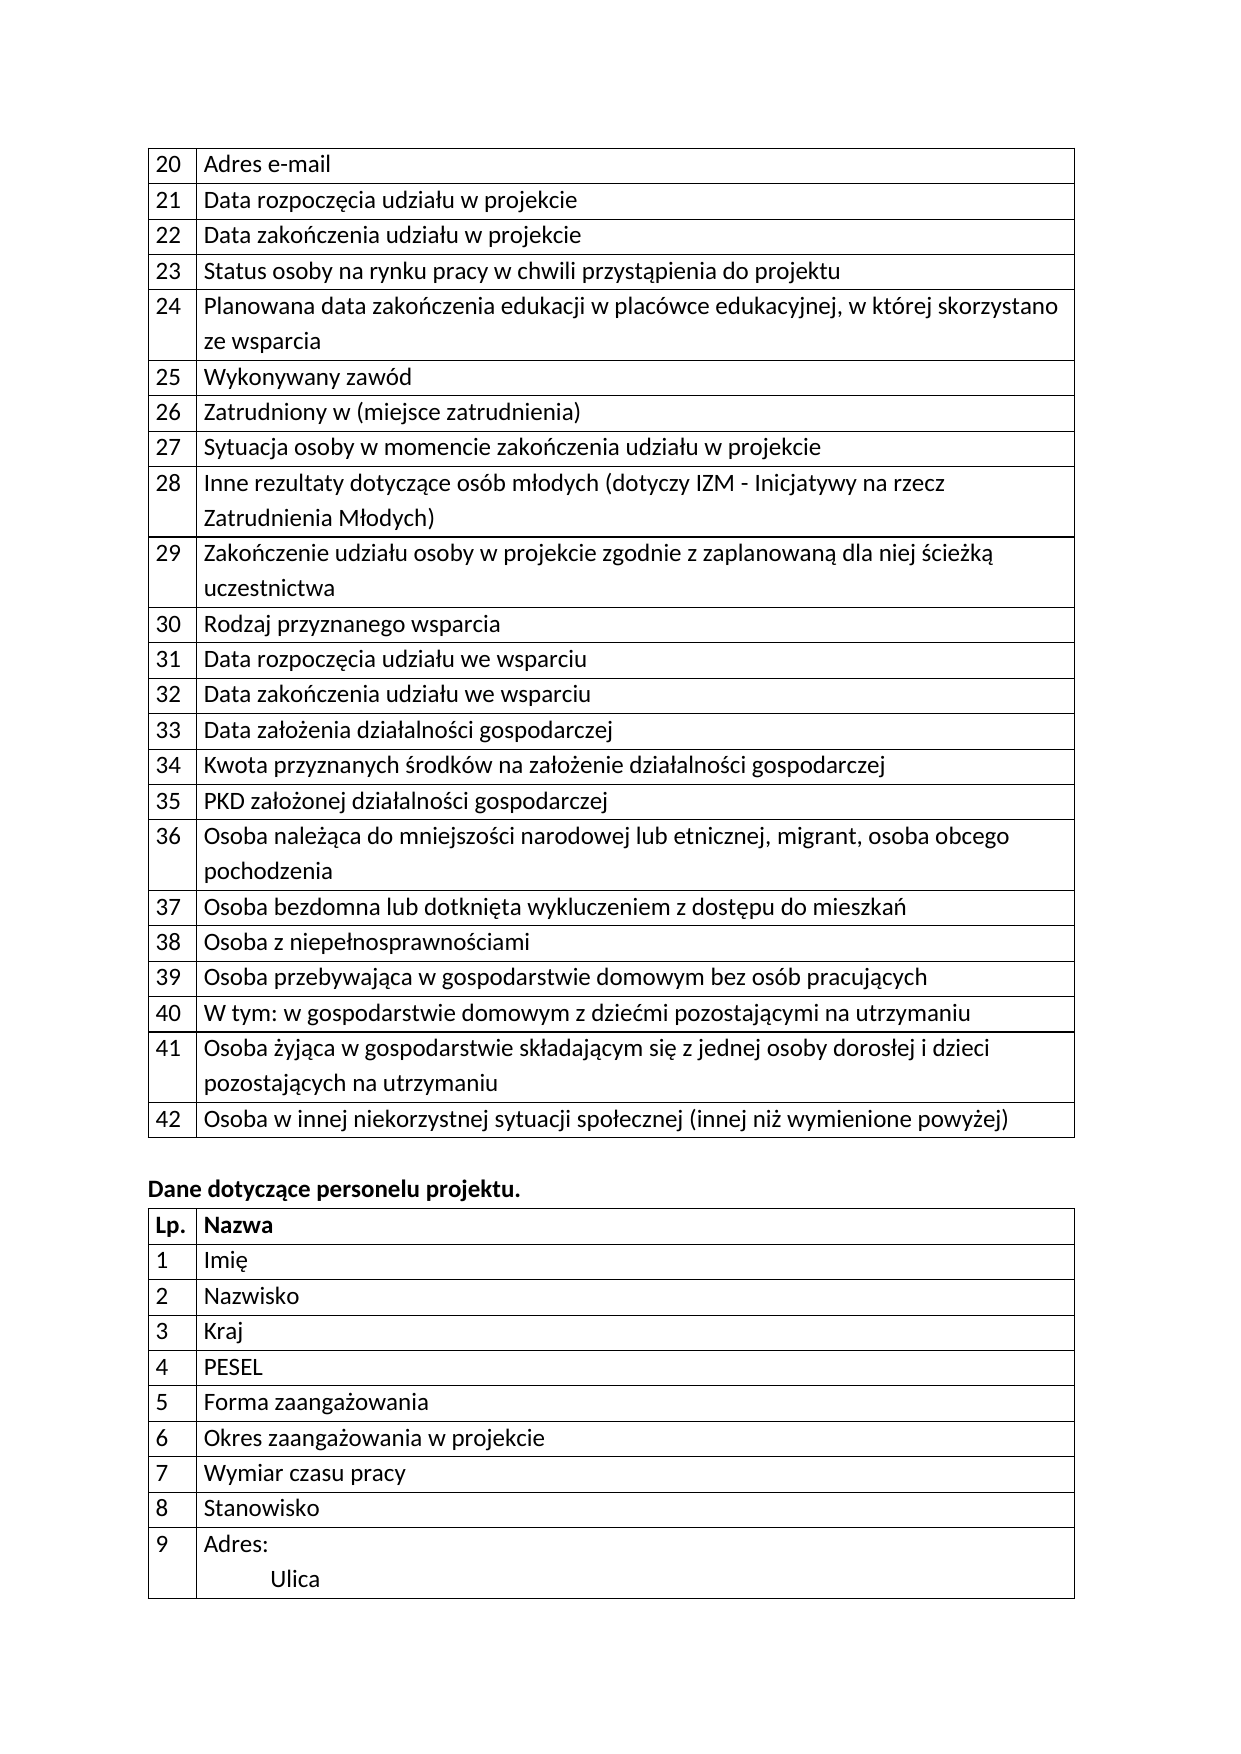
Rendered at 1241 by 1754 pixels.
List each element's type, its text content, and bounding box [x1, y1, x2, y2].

text Dane dotyczące personelu projektu. [148, 1173, 1093, 1204]
table_cell 37 [149, 891, 196, 925]
table_cell 23 [149, 255, 196, 289]
table_cell 42 [149, 1103, 196, 1137]
table_cell Planowana data zakończenia edukacji w placówce edukacyjnej, w której skorzystano ze wsparcia [197, 290, 1074, 360]
table_cell Inne rezultaty dotyczące osób młodych (dotyczy IZM - Inicjatywy na rzecz Zatrudnienia Młodych) [197, 467, 1074, 536]
table_cell Imię [197, 1245, 1074, 1279]
table_cell Data rozpoczęcia udziału we wsparciu [197, 643, 1074, 678]
table_cell 8 [149, 1493, 196, 1527]
table_cell W tym: w gospodarstwie domowym z dziećmi pozostającymi na utrzymaniu [197, 997, 1074, 1031]
table_cell Wymiar czasu pracy [197, 1457, 1074, 1492]
table_cell 21 [149, 184, 196, 218]
table_cell Data zakończenia udziału w projekcie [197, 220, 1074, 254]
table_cell Zatrudniony w (miejsce zatrudnienia) [197, 396, 1074, 431]
table_cell 22 [149, 220, 196, 254]
table_cell Status osoby na rynku pracy w chwili przystąpienia do projektu [197, 255, 1074, 289]
table_cell 9 [149, 1528, 196, 1597]
table_cell Forma zaangażowania [197, 1386, 1074, 1421]
table_cell Kwota przyznanych środków na założenie działalności gospodarczej [197, 750, 1074, 784]
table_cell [197, 1528, 1074, 1597]
table_cell 32 [149, 679, 196, 713]
table_cell 6 [149, 1422, 196, 1456]
table_cell 20 [149, 149, 196, 183]
table_cell Data rozpoczęcia udziału w projekcie [197, 184, 1074, 218]
table_cell 26 [149, 396, 196, 431]
table_cell 24 [149, 290, 196, 360]
table_cell Kraj [197, 1316, 1074, 1350]
table_cell 38 [149, 926, 196, 961]
table_cell Osoba z niepełnosprawnościami [197, 926, 1074, 961]
table_cell 7 [149, 1457, 196, 1492]
table_cell 28 [149, 467, 196, 536]
table_header Nazwa [197, 1209, 1074, 1244]
table_cell Osoba przebywająca w gospodarstwie domowym bez osób pracujących [197, 962, 1074, 996]
table_cell Zakończenie udziału osoby w projekcie zgodnie z zaplanowaną dla niej ścieżką uczestnictwa [197, 538, 1074, 607]
table_cell 31 [149, 643, 196, 678]
table_header Lp. [149, 1209, 196, 1244]
table_cell PKD założonej działalności gospodarczej [197, 785, 1074, 819]
table_cell 5 [149, 1386, 196, 1421]
table_cell Stanowisko [197, 1493, 1074, 1527]
table_cell Nazwisko [197, 1280, 1074, 1314]
table_cell 41 [149, 1033, 196, 1102]
table_cell 35 [149, 785, 196, 819]
table_cell 3 [149, 1316, 196, 1350]
table_cell 27 [149, 432, 196, 466]
table_cell Osoba w innej niekorzystnej sytuacji społecznej (innej niż wymienione powyżej) [197, 1103, 1074, 1137]
table_cell 30 [149, 608, 196, 642]
table_cell 36 [149, 820, 196, 890]
table_cell 40 [149, 997, 196, 1031]
table_cell Sytuacja osoby w momencie zakończenia udziału w projekcie [197, 432, 1074, 466]
table_cell Osoba żyjąca w gospodarstwie składającym się z jednej osoby dorosłej i dzieci pozostających na utrzymaniu [197, 1033, 1074, 1102]
table_cell Adres e-mail [197, 149, 1074, 183]
table_cell 33 [149, 714, 196, 748]
table_cell Data zakończenia udziału we wsparciu [197, 679, 1074, 713]
table_cell Osoba bezdomna lub dotknięta wykluczeniem z dostępu do mieszkań [197, 891, 1074, 925]
table_cell 1 [149, 1245, 196, 1279]
table_cell Osoba należąca do mniejszości narodowej lub etnicznej, migrant, osoba obcego pochodzenia [197, 820, 1074, 890]
table_cell 39 [149, 962, 196, 996]
table_cell 25 [149, 361, 196, 395]
table_cell Data założenia działalności gospodarczej [197, 714, 1074, 748]
table_cell 29 [149, 538, 196, 607]
table_cell 4 [149, 1351, 196, 1385]
table_cell 2 [149, 1280, 196, 1314]
table_cell Rodzaj przyznanego wsparcia [197, 608, 1074, 642]
table_cell PESEL [197, 1351, 1074, 1385]
table_cell Wykonywany zawód [197, 361, 1074, 395]
table_cell 34 [149, 750, 196, 784]
table_cell Okres zaangażowania w projekcie [197, 1422, 1074, 1456]
